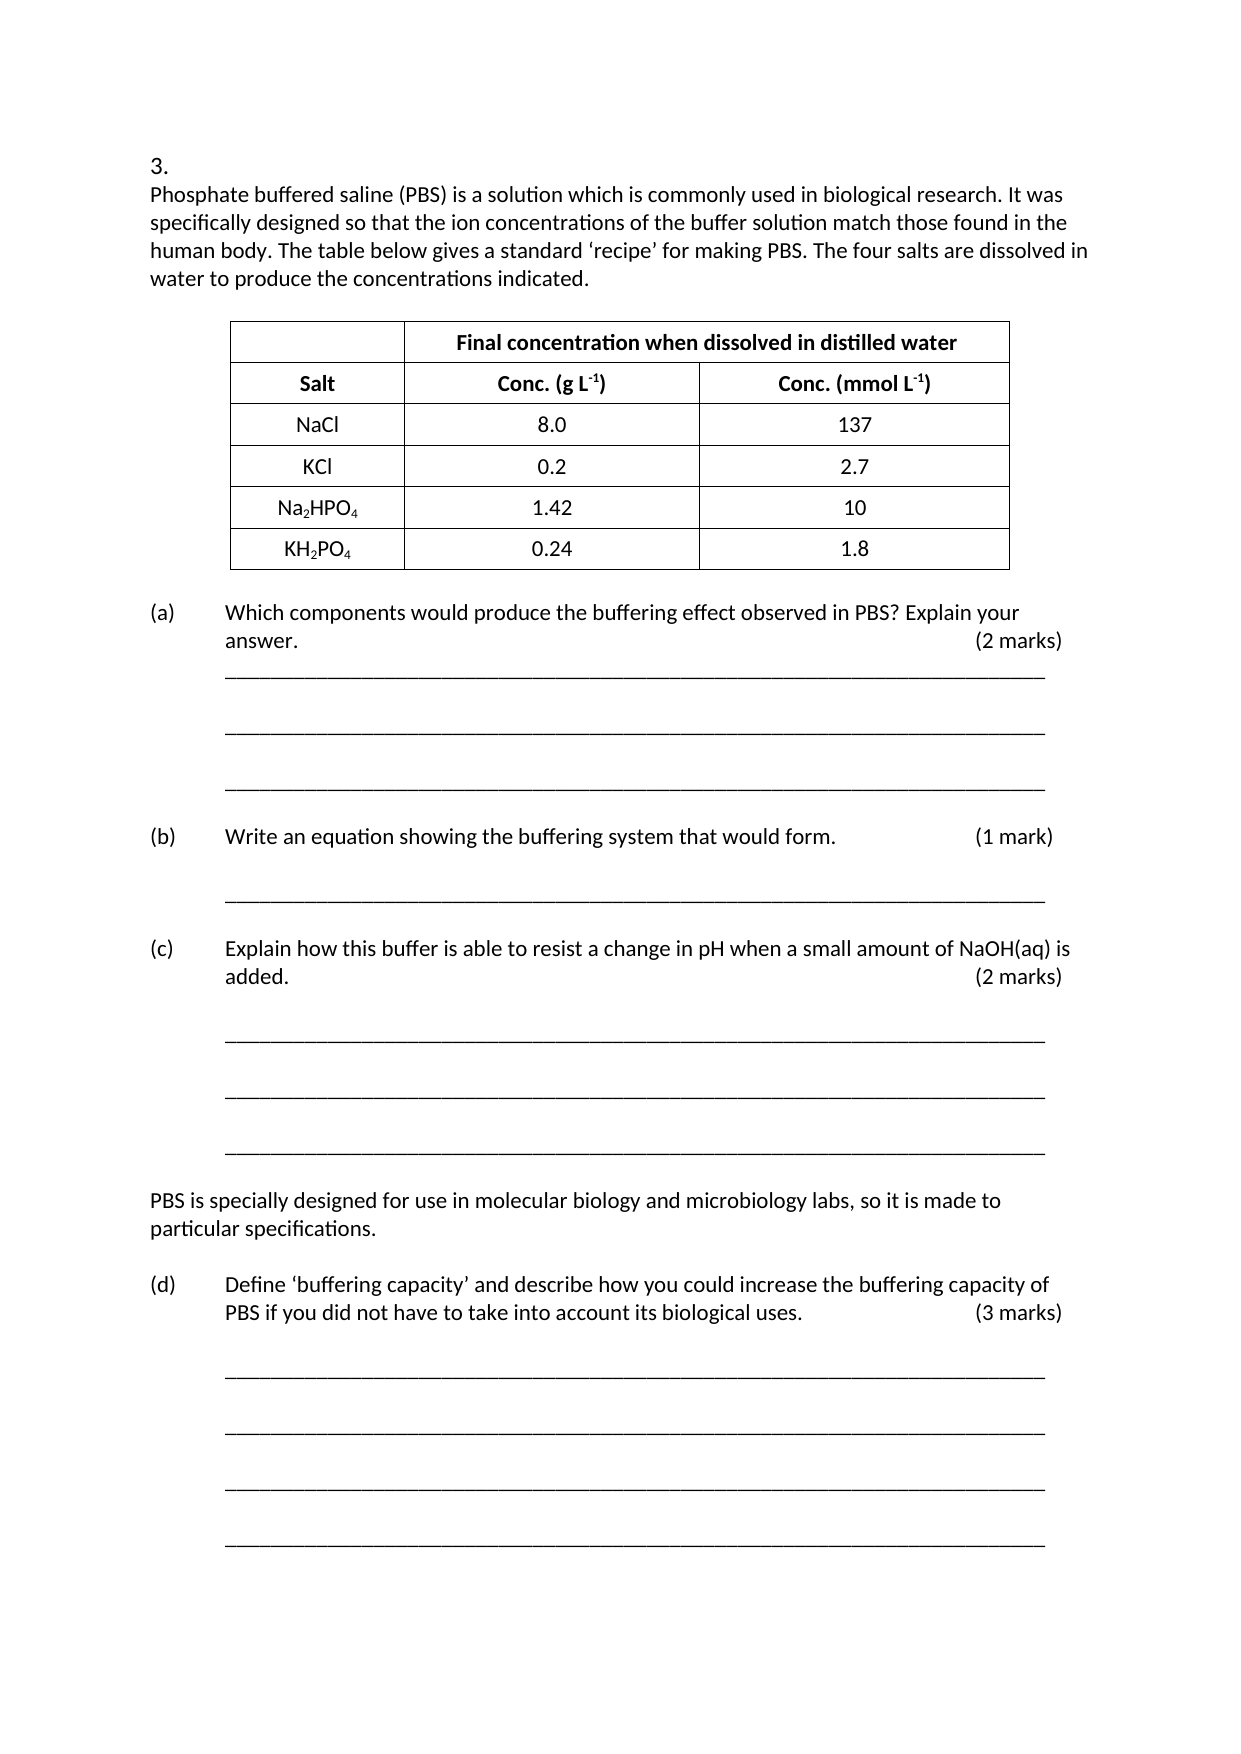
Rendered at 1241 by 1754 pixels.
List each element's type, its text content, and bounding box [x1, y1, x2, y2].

text PBS is specially designed for use in molecular biology and microbiology labs, so it is made to particular specifications. [150, 1186, 1090, 1242]
text ________________________________________________________________________ [150, 1354, 1090, 1382]
text (c) Explain how this buffer is able to resist a change in pH when a small amount of NaOH(aq) is added. (2 marks) [150, 934, 1090, 990]
text ________________________________________________________________________ [150, 1130, 1090, 1158]
text (b) Write an equation showing the buffering system that would form. (1 mark) [150, 822, 1090, 850]
table_header Final concentration when dissolved in distilled water [405, 322, 1009, 362]
table_cell Na2HPO4 [231, 487, 404, 527]
table_header [231, 322, 404, 362]
text 3. [150, 150, 1090, 181]
table_cell 1.8 [700, 529, 1009, 569]
table_cell 10 [700, 487, 1009, 527]
text ________________________________________________________________________ [150, 654, 1090, 682]
table_cell 0.2 [405, 446, 699, 486]
text Phosphate buffered saline (PBS) is a solution which is commonly used in biological research. It was specifically designed so that the ion concentrations of the buffer solution match those found in the human body. The table below gives a standard ‘recipe’ for making PBS. The four salts are dissolved in water to produce the concentrations indicated. [150, 181, 1090, 293]
table_cell Salt [231, 363, 404, 403]
table_cell NaCl [231, 404, 404, 445]
table_cell 2.7 [700, 446, 1009, 486]
table_cell 8.0 [405, 404, 699, 445]
table_cell Conc. (mmol L-1) [700, 363, 1009, 403]
table_cell KH2PO4 [231, 529, 404, 569]
text ________________________________________________________________________ [150, 1018, 1090, 1046]
text (d) Define ‘buffering capacity’ and describe how you could increase the buffering capacity of PBS if you did not have to take into account its biological uses. (3 marks) [150, 1270, 1090, 1326]
text ________________________________________________________________________ [150, 710, 1090, 738]
text ________________________________________________________________________ [150, 1522, 1090, 1551]
table_cell 137 [700, 404, 1009, 445]
text ________________________________________________________________________ [150, 1074, 1090, 1102]
table_cell KCl [231, 446, 404, 486]
table_cell 1.42 [405, 487, 699, 527]
table_cell 0.24 [405, 529, 699, 569]
text ________________________________________________________________________ [150, 1410, 1090, 1438]
text (a) Which components would produce the buffering effect observed in PBS? Explain your answer. (2 marks) [150, 598, 1090, 654]
text ________________________________________________________________________ [150, 878, 1090, 906]
text ________________________________________________________________________ [150, 1466, 1090, 1494]
text ________________________________________________________________________ [150, 766, 1090, 794]
table_cell Conc. (g L-1) [405, 363, 699, 403]
